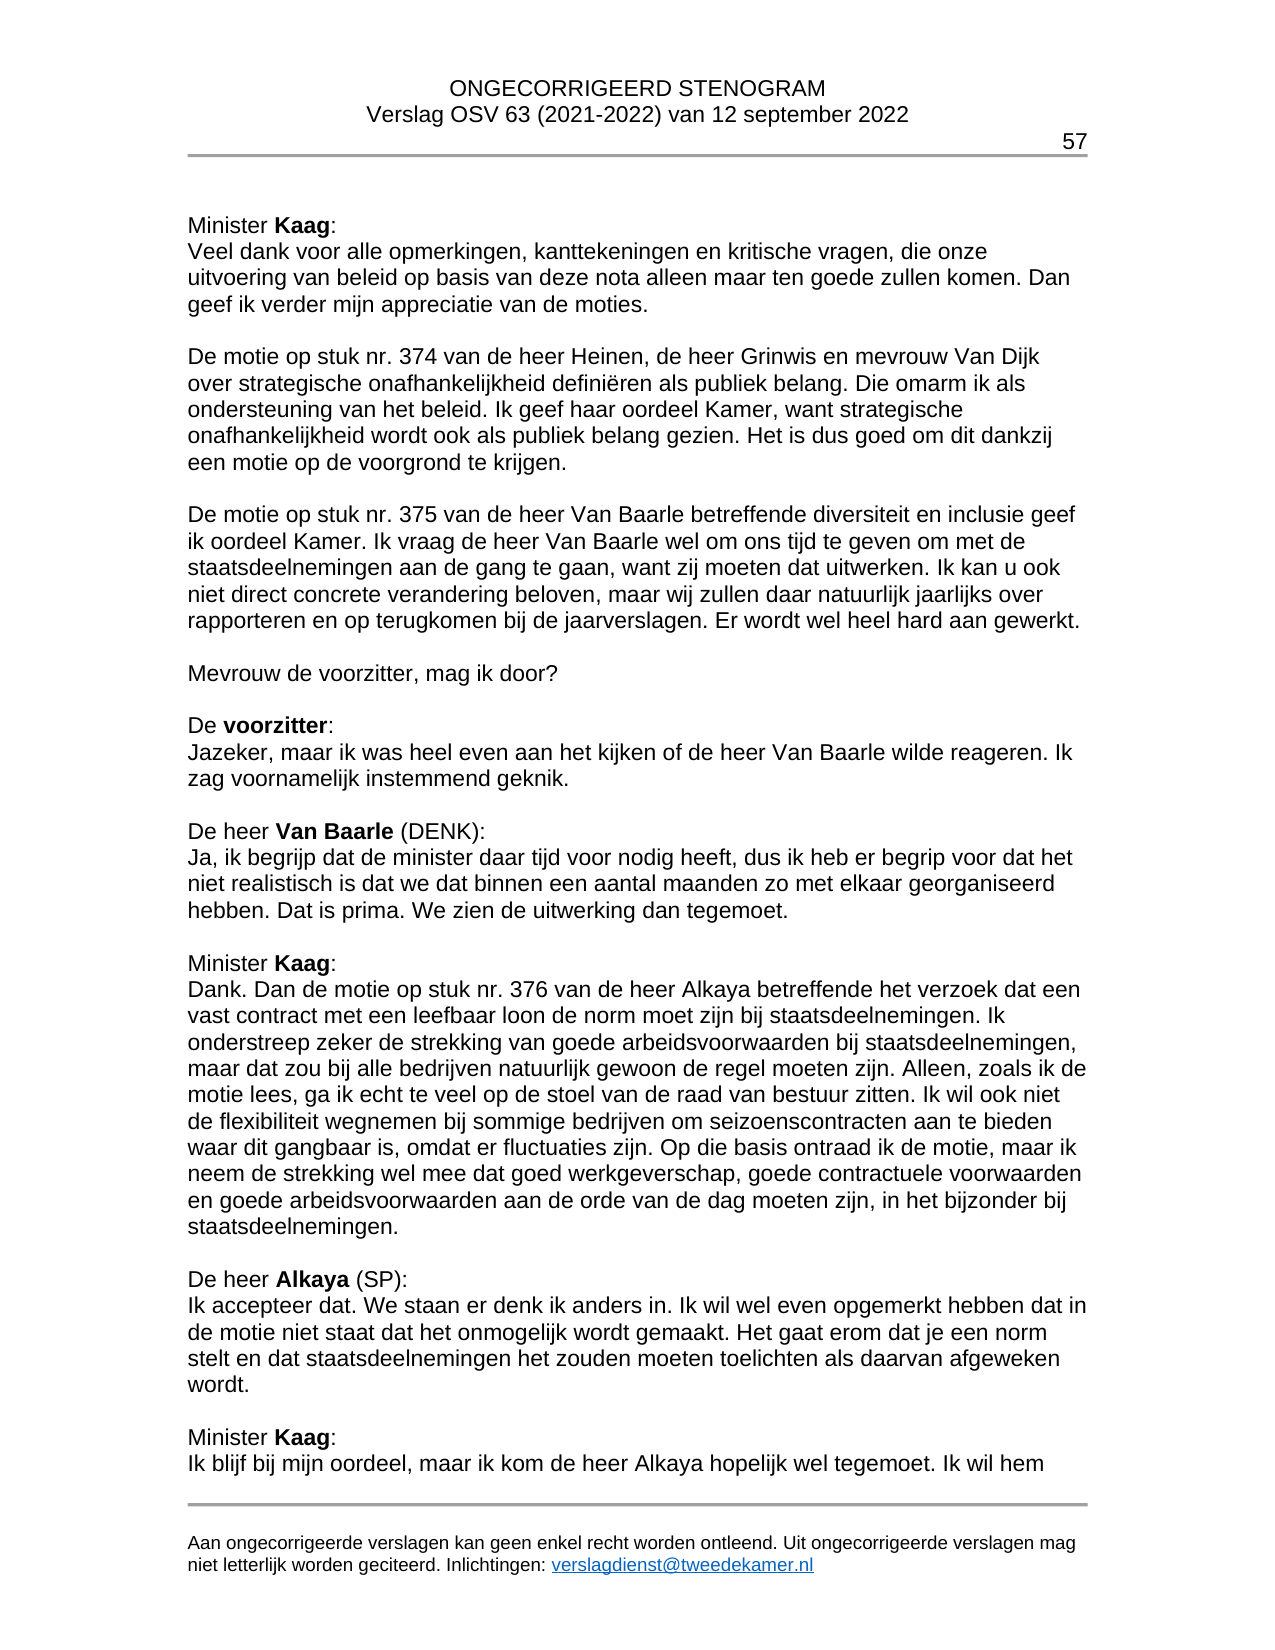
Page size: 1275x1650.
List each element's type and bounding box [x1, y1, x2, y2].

text [187, 212, 1087, 1477]
